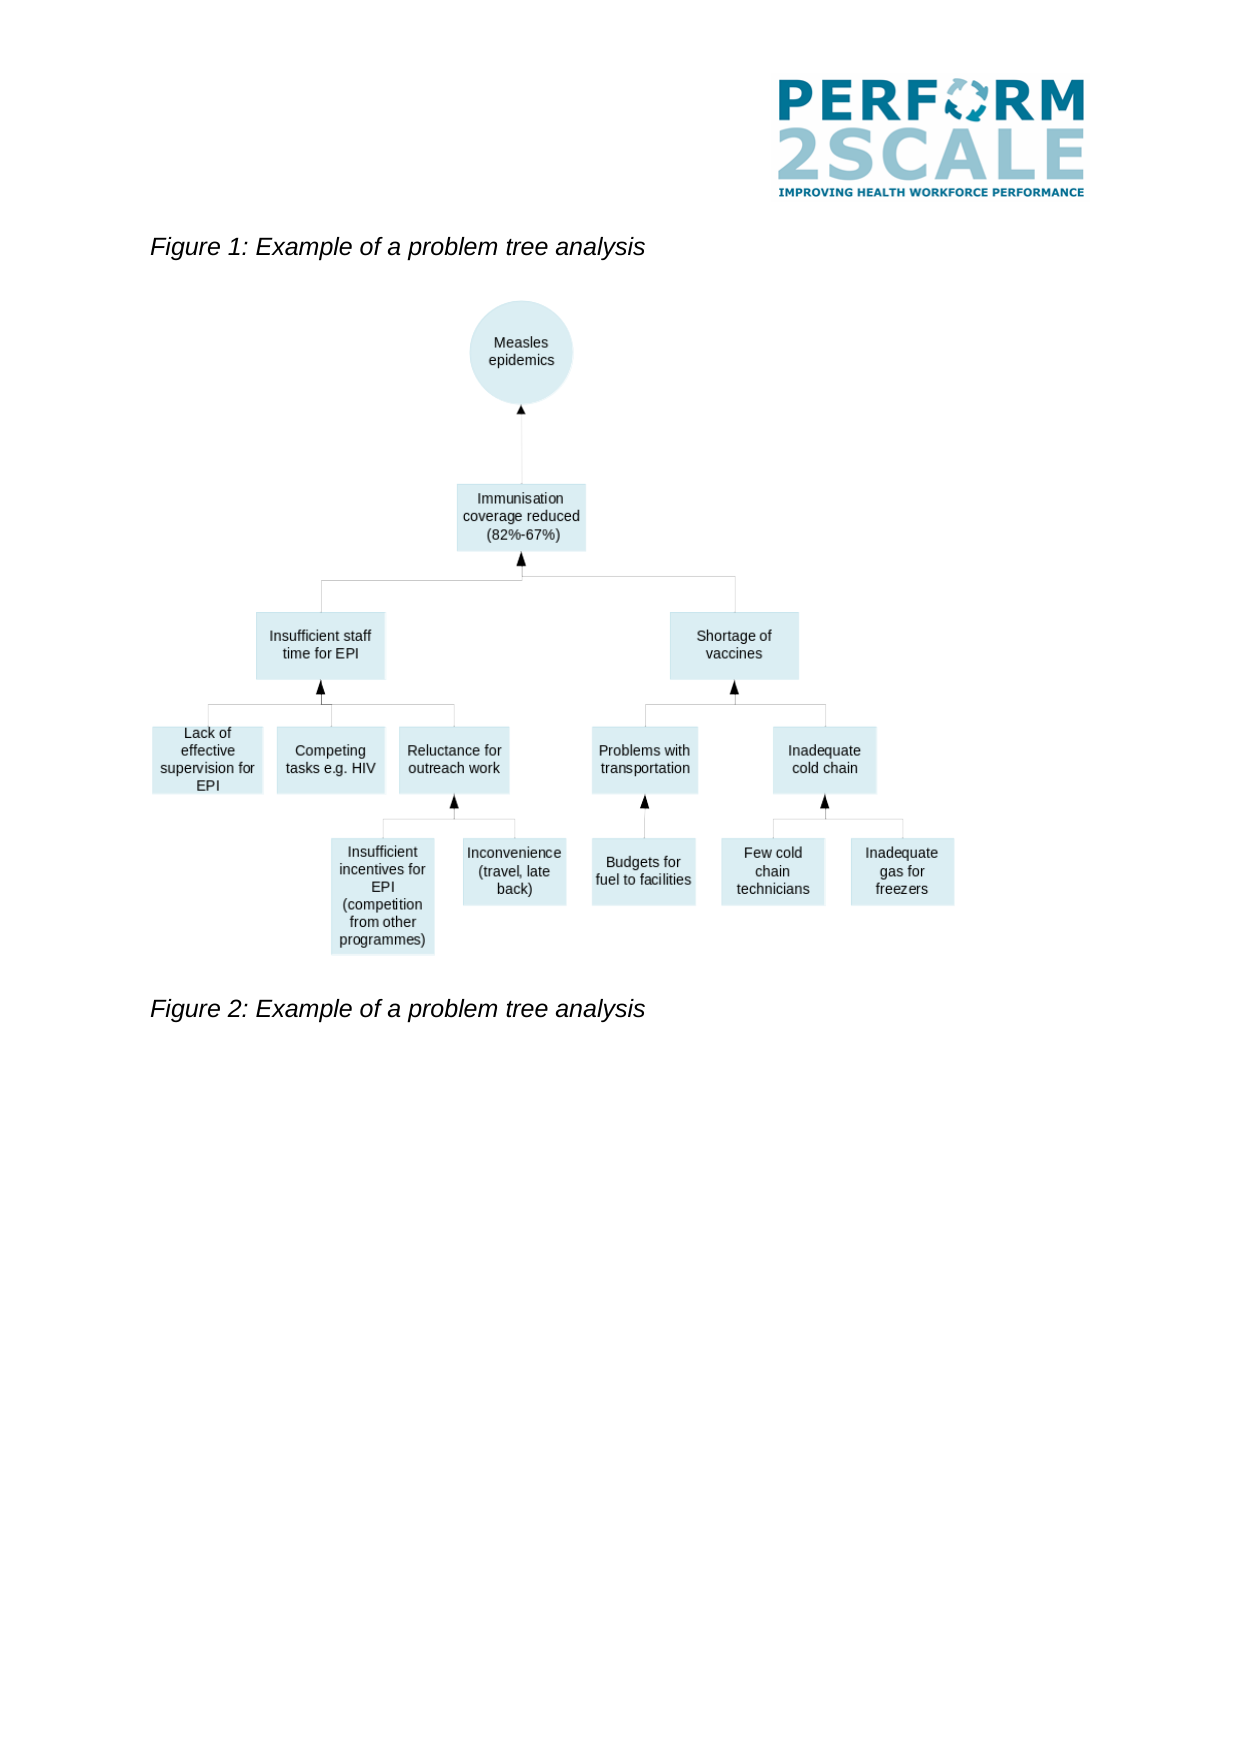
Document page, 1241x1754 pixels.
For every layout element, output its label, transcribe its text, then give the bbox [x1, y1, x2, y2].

text Figure 1: Example of a problem tree analysis [150, 232, 1090, 261]
picture [771, 73, 1091, 202]
text Figure 2: Example of a problem tree analysis [150, 994, 1090, 1022]
